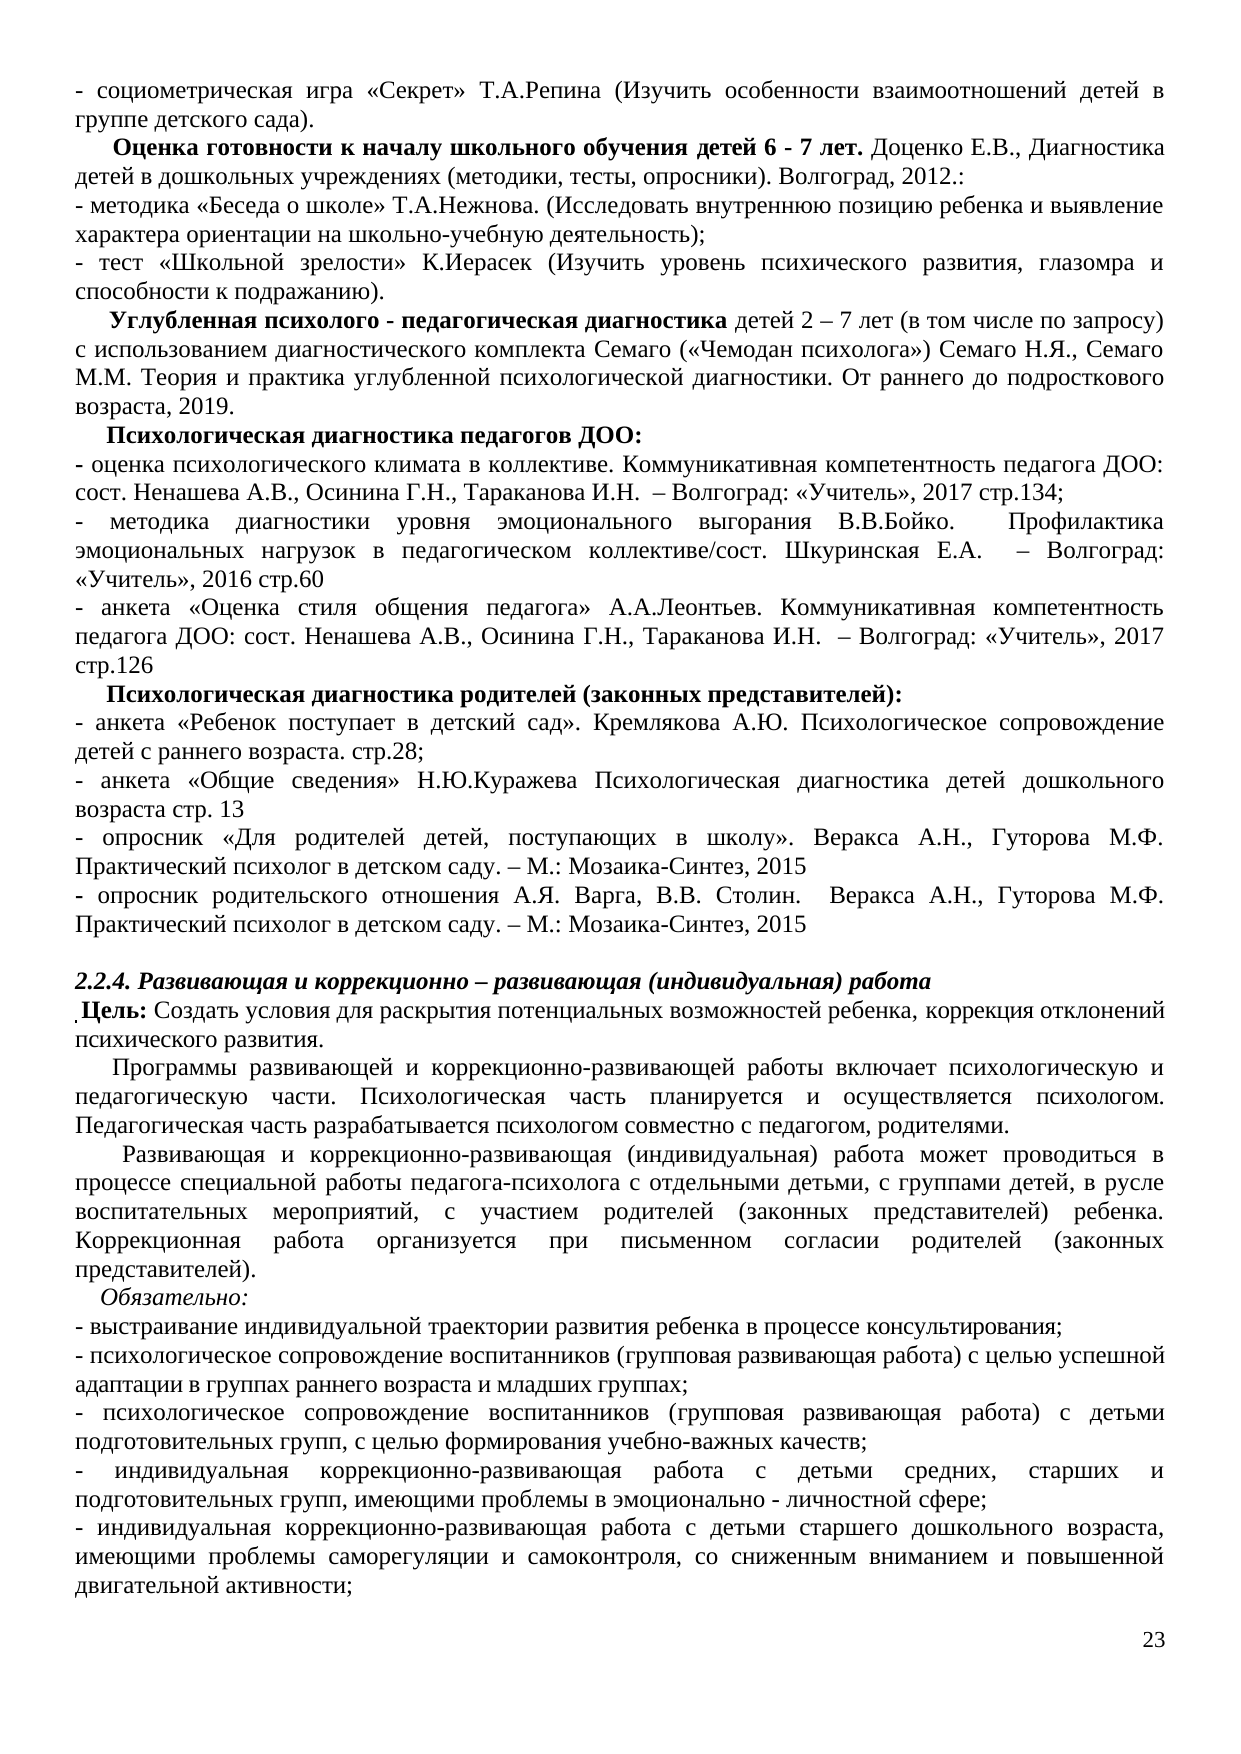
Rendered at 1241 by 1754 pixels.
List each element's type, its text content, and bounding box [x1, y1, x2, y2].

text - оценка психологического климата в коллективе. Коммуникативная компетентность педагога ДОО: сост. Ненашева А.В., Осинина Г.Н., Тараканова И.Н. – Волгоград: «Учитель», 2017 стр.134; [75, 449, 1165, 506]
text - методика «Беседа о школе» Т.А.Нежнова. (Исследовать внутреннюю позицию ребенка и выявление характера ориентации на школьно-учебную деятельность); [75, 190, 1165, 247]
text Обязательно: [75, 1282, 1165, 1311]
text - анкета «Общие сведения» Н.Ю.Куражева Психологическая диагностика детей дошкольного возраста стр. 13 [75, 765, 1165, 822]
text - выстраивание индивидуальной траектории развития ребенка в процессе консультирования; [75, 1311, 1165, 1340]
text - анкета «Оценка стиля общения педагога» А.А.Леонтьев. Коммуникативная компетентность педагога ДОО: сост. Ненашева А.В., Осинина Г.Н., Тараканова И.Н. – Волгоград: «Учитель», 2017 стр.126 [75, 592, 1165, 679]
text Психологическая диагностика педагогов ДОО: [75, 420, 1165, 449]
text Развивающая и коррекционно-развивающая (индивидуальная) работа может проводиться в процессе специальной работы педагога-психолога с отдельными детьми, с группами детей, в русле воспитательных мероприятий, с участием родителей (законных представителей) ребенка. Коррекционная работа организуется при письменном согласии родителей (законных представителей). [75, 1139, 1165, 1282]
text Углубленная психолого - педагогическая диагностика детей 2 – 7 лет (в том числе по запросу) с использованием диагностического комплекта Семаго («Чемодан психолога») Семаго Н.Я., Семаго М.М. Теория и практика углубленной психологической диагностики. От раннего до подросткового возраста, 2019. [75, 305, 1165, 420]
text - психологическое сопровождение воспитанников (групповая развивающая работа) с целью успешной адаптации в группах раннего возраста и младших группах; [75, 1340, 1165, 1397]
text - опросник «Для родителей детей, поступающих в школу». Веракса А.Н., Гуторова М.Ф. Практический психолог в детском саду. – М.: Мозаика-Синтез, 2015 [75, 822, 1165, 880]
text - психологическое сопровождение воспитанников (групповая развивающая работа) с детьми подготовительных групп, с целью формирования учебно-важных качеств; [75, 1397, 1165, 1455]
text Цель: Создать условия для раскрытия потенциальных возможностей ребенка, коррекция отклонений психического развития. [75, 995, 1165, 1052]
text - индивидуальная коррекционно-развивающая работа с детьми средних, старших и подготовительных групп, имеющими проблемы в эмоционально - личностной сфере; [75, 1455, 1165, 1512]
text - методика диагностики уровня эмоционального выгорания В.В.Бойко. Профилактика эмоциональных нагрузок в педагогическом коллективе/сост. Шкуринская Е.А. – Волгоград: «Учитель», 2016 стр.60 [75, 506, 1165, 592]
text - индивидуальная коррекционно-развивающая работа с детьми старшего дошкольного возраста, имеющими проблемы саморегуляции и самоконтроля, со сниженным вниманием и повышенной двигательной активности; [75, 1512, 1165, 1599]
text - тест «Школьной зрелости» К.Иерасек (Изучить уровень психического развития, глазомра и способности к подражанию). [75, 247, 1165, 305]
text - опросник родительского отношения А.Я. Варга, В.В. Столин. Веракса А.Н., Гуторова М.Ф. Практический психолог в детском саду. – М.: Мозаика-Синтез, 2015 [75, 880, 1165, 937]
text - социометрическая игра «Секрет» Т.А.Репина (Изучить особенности взаимоотношений детей в группе детского сада). [75, 75, 1165, 132]
text Психологическая диагностика родителей (законных представителей): [75, 679, 1165, 707]
text Оценка готовности к началу школьного обучения детей 6 - 7 лет. Доценко Е.В., Диагностика детей в дошкольных учреждениях (методики, тесты, опросники). Волгоград, 2012.: [75, 132, 1165, 190]
text 2.2.4. Развивающая и коррекционно – развивающая (индивидуальная) работа [75, 966, 1165, 995]
text Программы развивающей и коррекционно-развивающей работы включает психологическую и педагогическую части. Психологическая часть планируется и осуществляется психологом. Педагогическая часть разрабатывается психологом совместно с педагогом, родителями. [75, 1052, 1165, 1139]
text - анкета «Ребенок поступает в детский сад». Кремлякова А.Ю. Психологическое сопровождение детей с раннего возраста. стр.28; [75, 707, 1165, 765]
